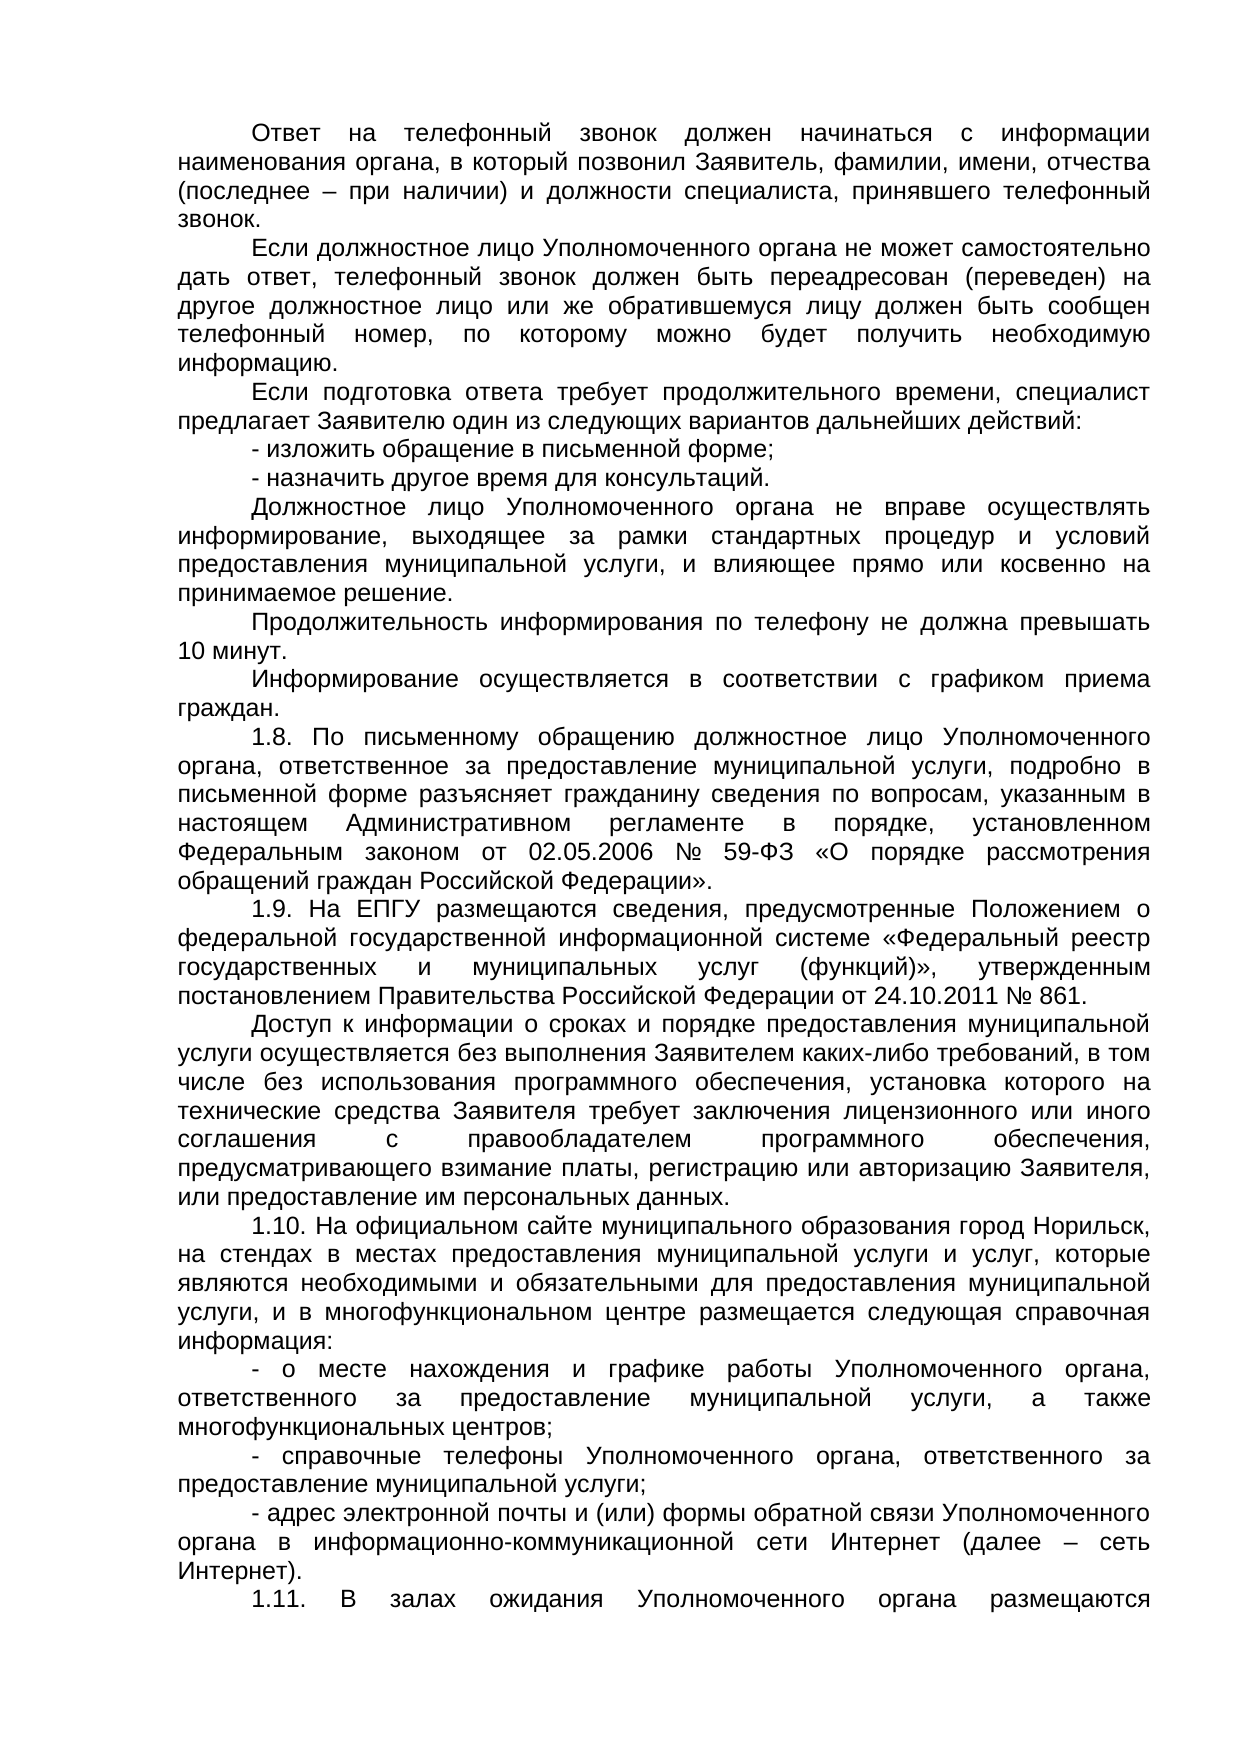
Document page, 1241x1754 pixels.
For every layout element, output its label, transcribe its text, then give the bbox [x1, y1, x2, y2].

text Если должностное лицо Уполномоченного органа не может самостоятельно дать ответ, телефонный звонок должен быть переадресован (переведен) на другое должностное лицо или же обратившемуся лицу должен быть сообщен телефонный номер, по которому можно будет получить необходимую информацию. [177, 233, 1152, 377]
text - справочные телефоны Уполномоченного органа, ответственного за предоставление муниципальной услуги; [177, 1441, 1152, 1498]
text - адрес электронной почты и (или) формы обратной связи Уполномоченного органа в информационно-коммуникационной сети Интернет (далее – сеть Интернет). [177, 1498, 1152, 1584]
text - изложить обращение в письменной форме; [177, 434, 1152, 463]
text Если подготовка ответа требует продолжительного времени, специалист предлагает Заявителю один из следующих вариантов дальнейших действий: [177, 377, 1152, 434]
text - назначить другое время для консультаций. [177, 463, 1152, 492]
text Продолжительность информирования по телефону не должна превышать 10 минут. [177, 607, 1152, 664]
text Информирование осуществляется в соответствии с графиком приема граждан. [177, 664, 1152, 722]
text Должностное лицо Уполномоченного органа не вправе осуществлять информирование, выходящее за рамки стандартных процедур и условий предоставления муниципальной услуги, и влияющее прямо или косвенно на принимаемое решение. [177, 492, 1152, 607]
text Ответ на телефонный звонок должен начинаться с информации наименования органа, в который позвонил Заявитель, фамилии, имени, отчества (последнее – при наличии) и должности специалиста, принявшего телефонный звонок. [177, 118, 1152, 233]
text 1.8. По письменному обращению должностное лицо Уполномоченного органа, ответственное за предоставление муниципальной услуги, подробно в письменной форме разъясняет гражданину сведения по вопросам, указанным в настоящем Административном регламенте в порядке, установленном Федеральным законом от 02.05.2006 № 59-ФЗ «О порядке рассмотрения обращений граждан Российской Федерации». [177, 722, 1152, 894]
text 1.10. На официальном сайте муниципального образования город Норильск, на стендах в местах предоставления муниципальной услуги и услуг, которые являются необходимыми и обязательными для предоставления муниципальной услуги, и в многофункциональном центре размещается следующая справочная информация: [177, 1211, 1152, 1354]
text 1.9. На ЕПГУ размещаются сведения, предусмотренные Положением о федеральной государственной информационной системе «Федеральный реестр государственных и муниципальных услуг (функций)», утвержденным постановлением Правительства Российской Федерации от 24.10.2011 № 861. [177, 894, 1152, 1009]
text - о месте нахождения и графике работы Уполномоченного органа, ответственного за предоставление муниципальной услуги, а также многофункциональных центров; [177, 1354, 1152, 1441]
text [177, 1584, 1152, 1613]
text Доступ к информации о сроках и порядке предоставления муниципальной услуги осуществляется без выполнения Заявителем каких-либо требований, в том числе без использования программного обеспечения, установка которого на технические средства Заявителя требует заключения лицензионного или иного соглашения с правообладателем программного обеспечения, предусматривающего взимание платы, регистрацию или авторизацию Заявителя, или предоставление им персональных данных. [177, 1009, 1152, 1211]
